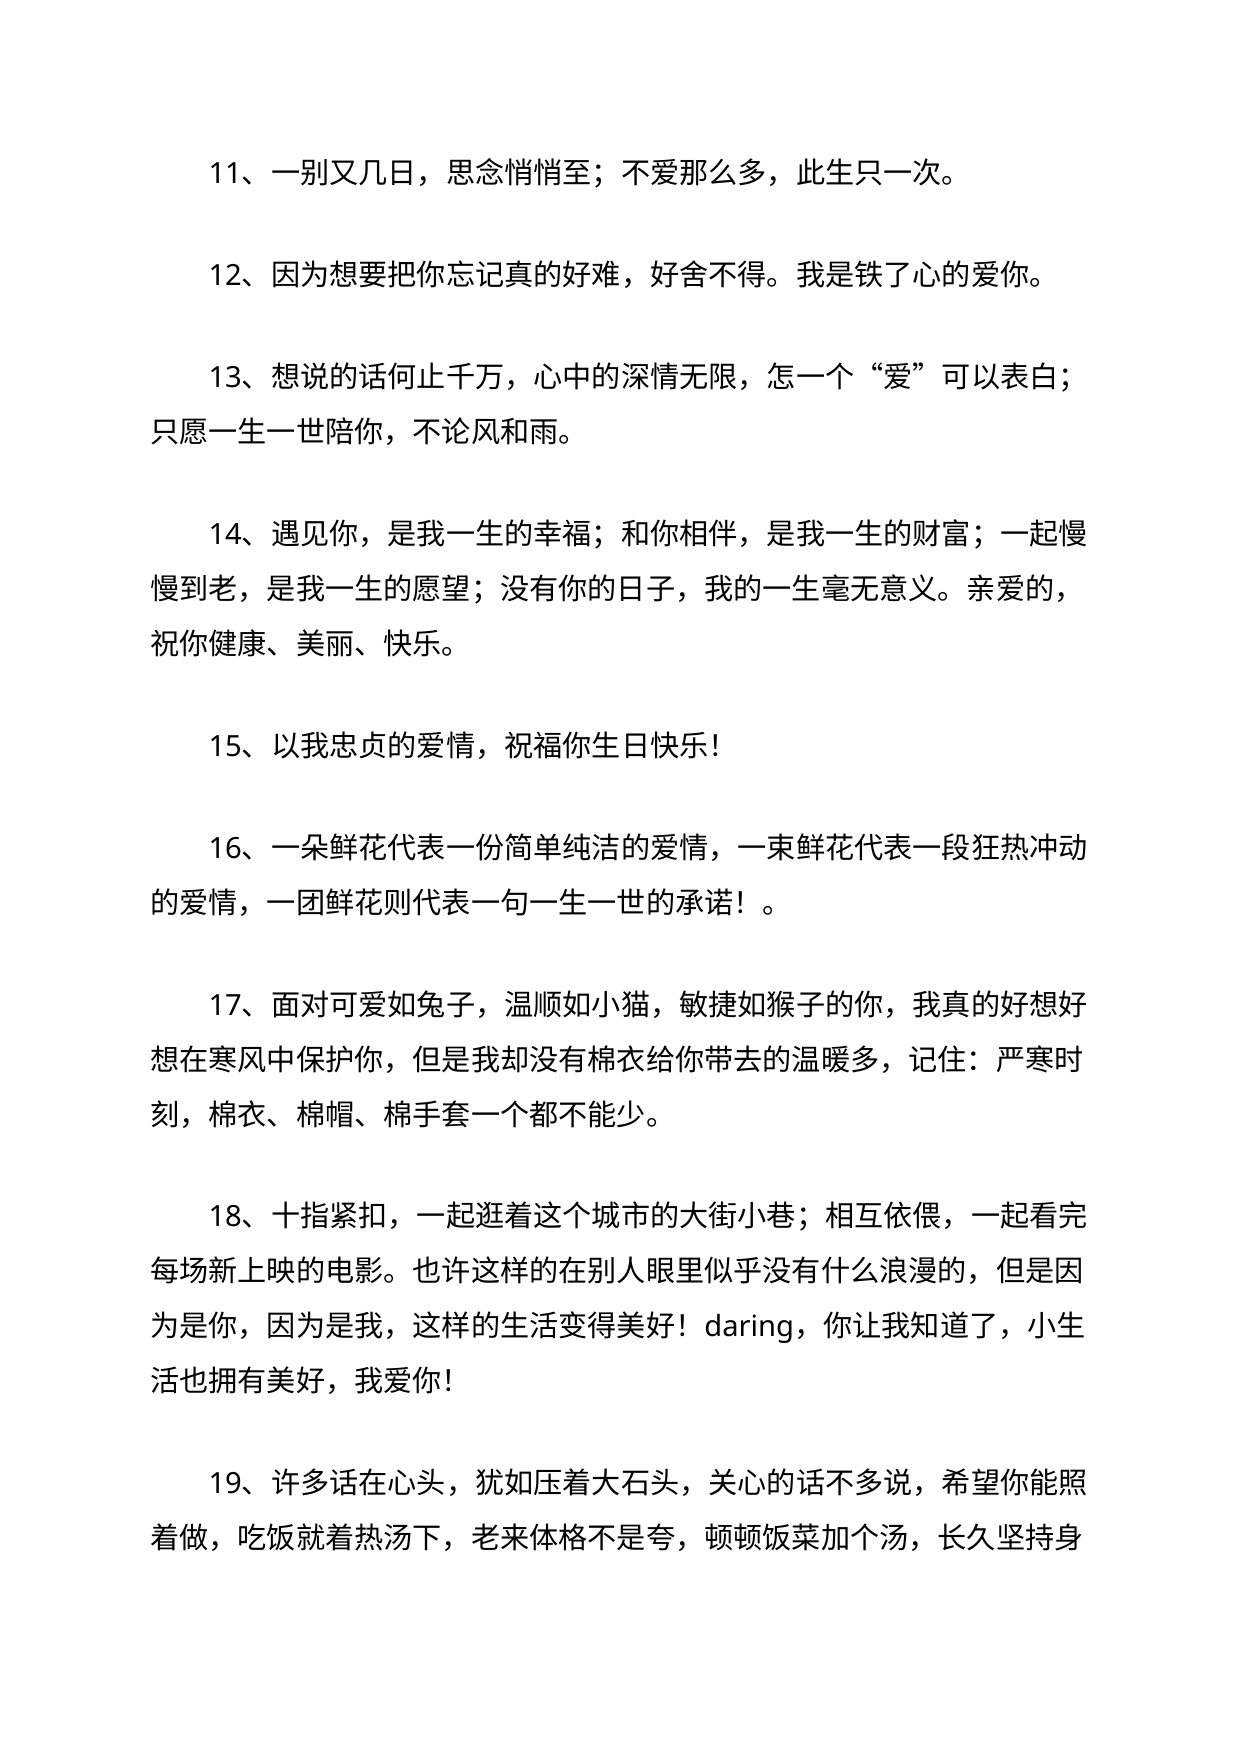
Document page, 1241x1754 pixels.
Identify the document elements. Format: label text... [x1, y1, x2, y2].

text 12、因为想要把你忘记真的好难，好舍不得。我是铁了心的爱你。 [150, 252, 1090, 294]
text 17、面对可爱如兔子，温顺如小猫，敏捷如猴子的你，我真的好想好想在寒风中保护你，但是我却没有棉衣给你带去的温暖多，记住：严寒时刻，棉衣、棉帽、棉手套一个都不能少。 [150, 981, 1090, 1133]
text 15、以我忠贞的爱情，祝福你生日快乐！ [150, 722, 1090, 765]
text 13、想说的话何止千万，心中的深情无限，怎一个“爱”可以表白；只愿一生一世陪你，不论风和雨。 [150, 354, 1090, 451]
text 11、一别又几日，思念悄悄至；不爱那么多，此生只一次。 [150, 150, 1090, 192]
text 16、一朵鲜花代表一份简单纯洁的爱情，一束鲜花代表一段狂热冲动的爱情，一团鲜花则代表一句一生一世的承诺！。 [150, 824, 1090, 922]
text 18、十指紧扣，一起逛着这个城市的大街小巷；相互依偎，一起看完每场新上映的电影。也许这样的在别人眼里似乎没有什么浪漫的，但是因为是你，因为是我，这样的生活变得美好！daring，你让我知道了，小生活也拥有美好，我爱你！ [150, 1193, 1090, 1400]
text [150, 1459, 1090, 1557]
text 14、遇见你，是我一生的幸福；和你相伴，是我一生的财富；一起慢慢到老，是我一生的愿望；没有你的日子，我的一生毫无意义。亲爱的，祝你健康、美丽、快乐。 [150, 511, 1090, 663]
